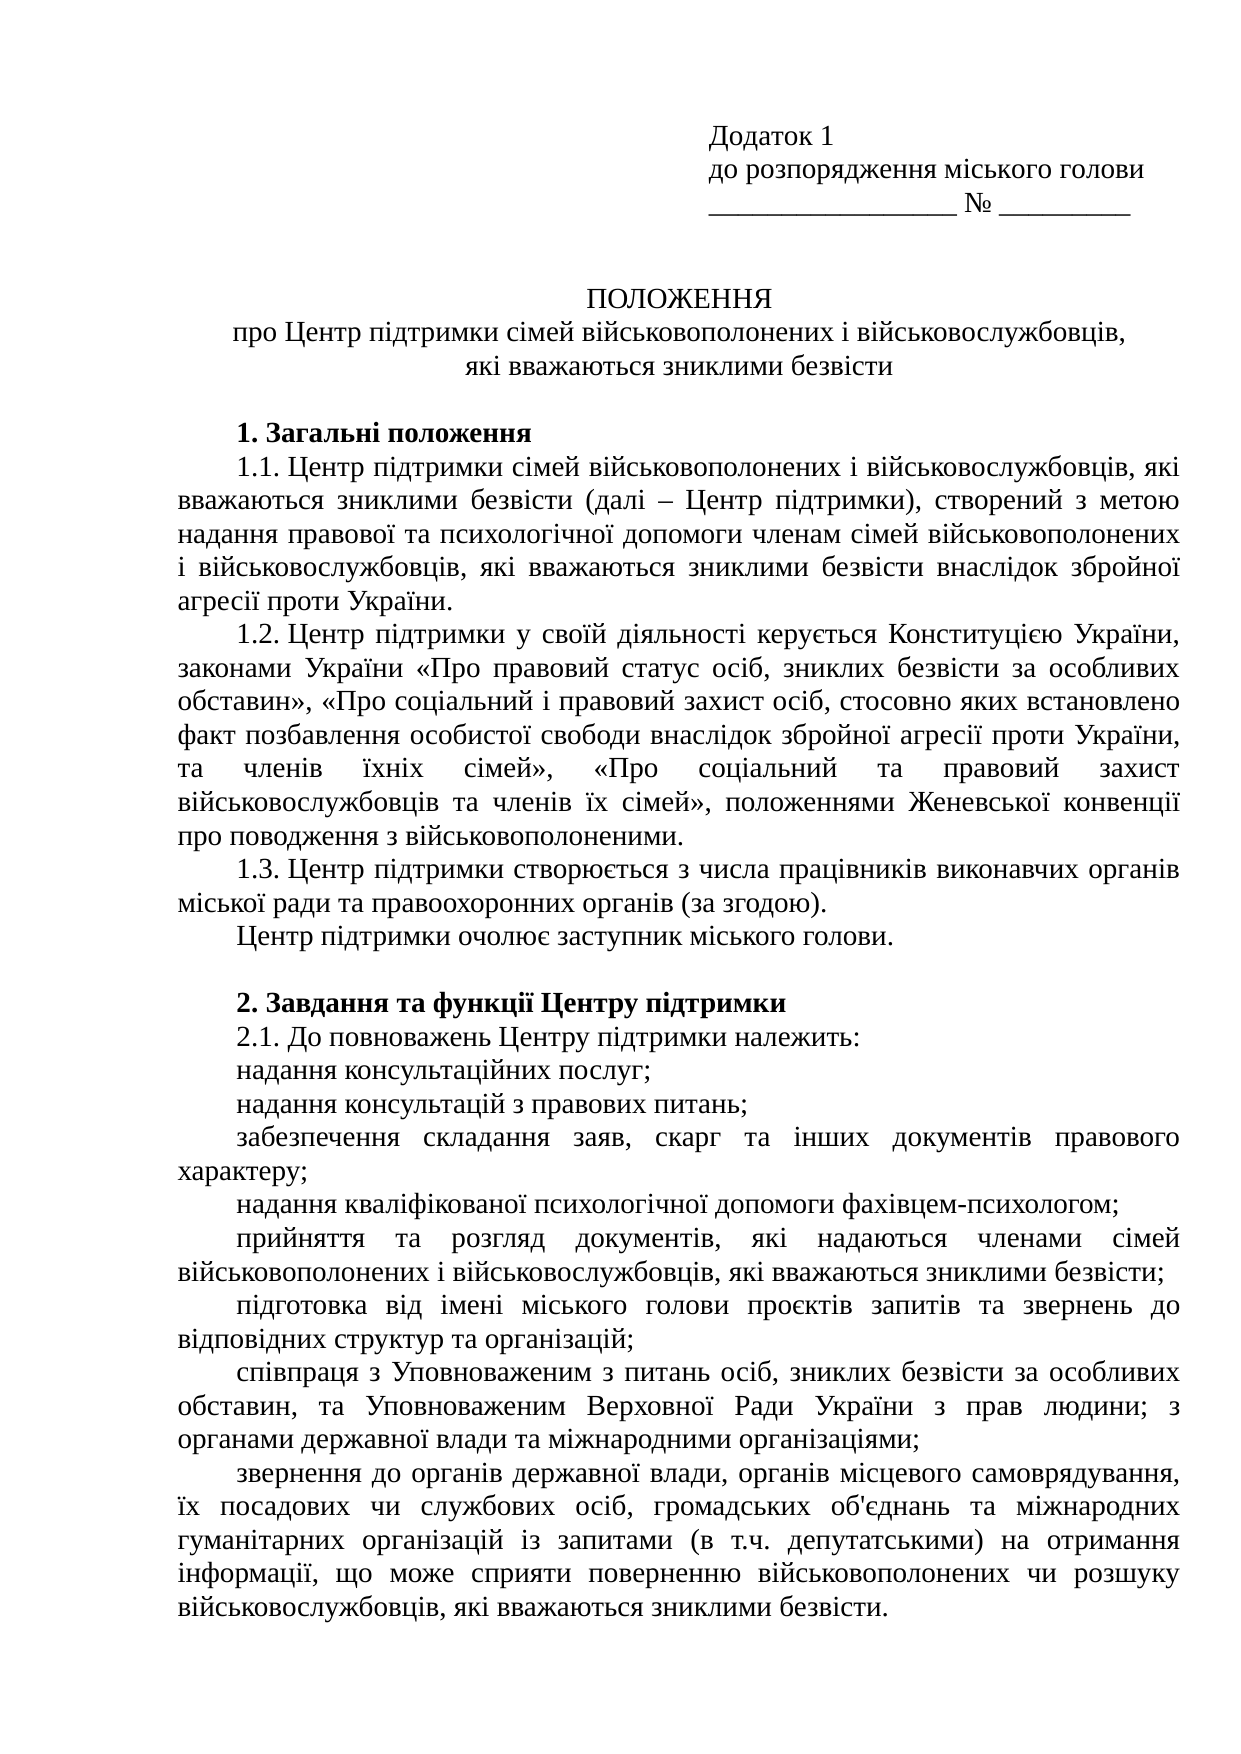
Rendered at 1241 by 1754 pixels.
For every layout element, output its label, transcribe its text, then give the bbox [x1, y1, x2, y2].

text надання консультаційних послуг; [177, 1052, 1181, 1086]
text співпраця з Уповноваженим з питань осіб, зниклих безвісти за особливих обставин, та Уповноваженим Верховної Ради України з прав людини; з органами державної влади та міжнародними організаціями; [177, 1354, 1181, 1455]
text надання консультацій з правових питань; [177, 1086, 1181, 1119]
text до розпорядження міського голови [546, 152, 1181, 185]
text 2.1. До повноважень Центру підтримки належить: [177, 1019, 1181, 1052]
text 1. Загальні положення [177, 415, 1181, 449]
text забезпечення складання заяв, скарг та інших документів правового характеру; [177, 1119, 1181, 1187]
text 1.3. Центр підтримки створюється з числа працівників виконавчих органів міської ради та правоохоронних органів (за згодою). [177, 851, 1181, 918]
text підготовка від імені міського голови проєктів запитів та звернень до відповідних структур та організацій; [177, 1287, 1181, 1354]
text Додаток 1 [546, 118, 1181, 152]
text ПОЛОЖЕННЯ [177, 281, 1181, 314]
text звернення до органів державної влади, органів місцевого самоврядування, їх посадових чи службових осіб, громадських об'єднань та міжнародних гуманітарних організацій із запитами (в т.ч. депутатськими) на отримання інформації, що може сприяти поверненню військовополонених чи розшуку військовослужбовців, які вважаються зниклими безвісти. [177, 1455, 1181, 1623]
text 1.1. Центр підтримки сімей військовополонених і військовослужбовців, які вважаються зниклими безвісти (далі – Центр підтримки), створений з метою надання правової та психологічної допомоги членам сімей військовополонених і військовослужбовців, які вважаються зниклими безвісти внаслідок збройної агресії проти України. [177, 449, 1181, 616]
text які вважаються зниклими безвісти [177, 348, 1181, 382]
text про Центр підтримки сімей військовополонених і військовослужбовців, [177, 314, 1181, 348]
text Центр підтримки очолює заступник міського голови. [177, 918, 1181, 952]
text прийняття та розгляд документів, які надаються членами сімей військовополонених і військовослужбовців, які вважаються зниклими безвісти; [177, 1220, 1181, 1287]
text 2. Завдання та функції Центру підтримки [177, 985, 1181, 1019]
text 1.2. Центр підтримки у своїй діяльності керується Конституцією України, законами України «Про правовий статус осіб, зниклих безвісти за особливих обставин», «Про соціальний і правовий захист осіб, стосовно яких встановлено факт позбавлення особистої свободи внаслідок збройної агресії проти України, та членів їхніх сімей», «Про соціальний та правовий захист військовослужбовців та членів їх сімей», положеннями Женевської конвенції про поводження з військовополоненими. [177, 616, 1181, 851]
text надання кваліфікованої психологічної допомоги фахівцем-психологом; [177, 1187, 1181, 1220]
text _________________ № _________ [177, 185, 1181, 219]
